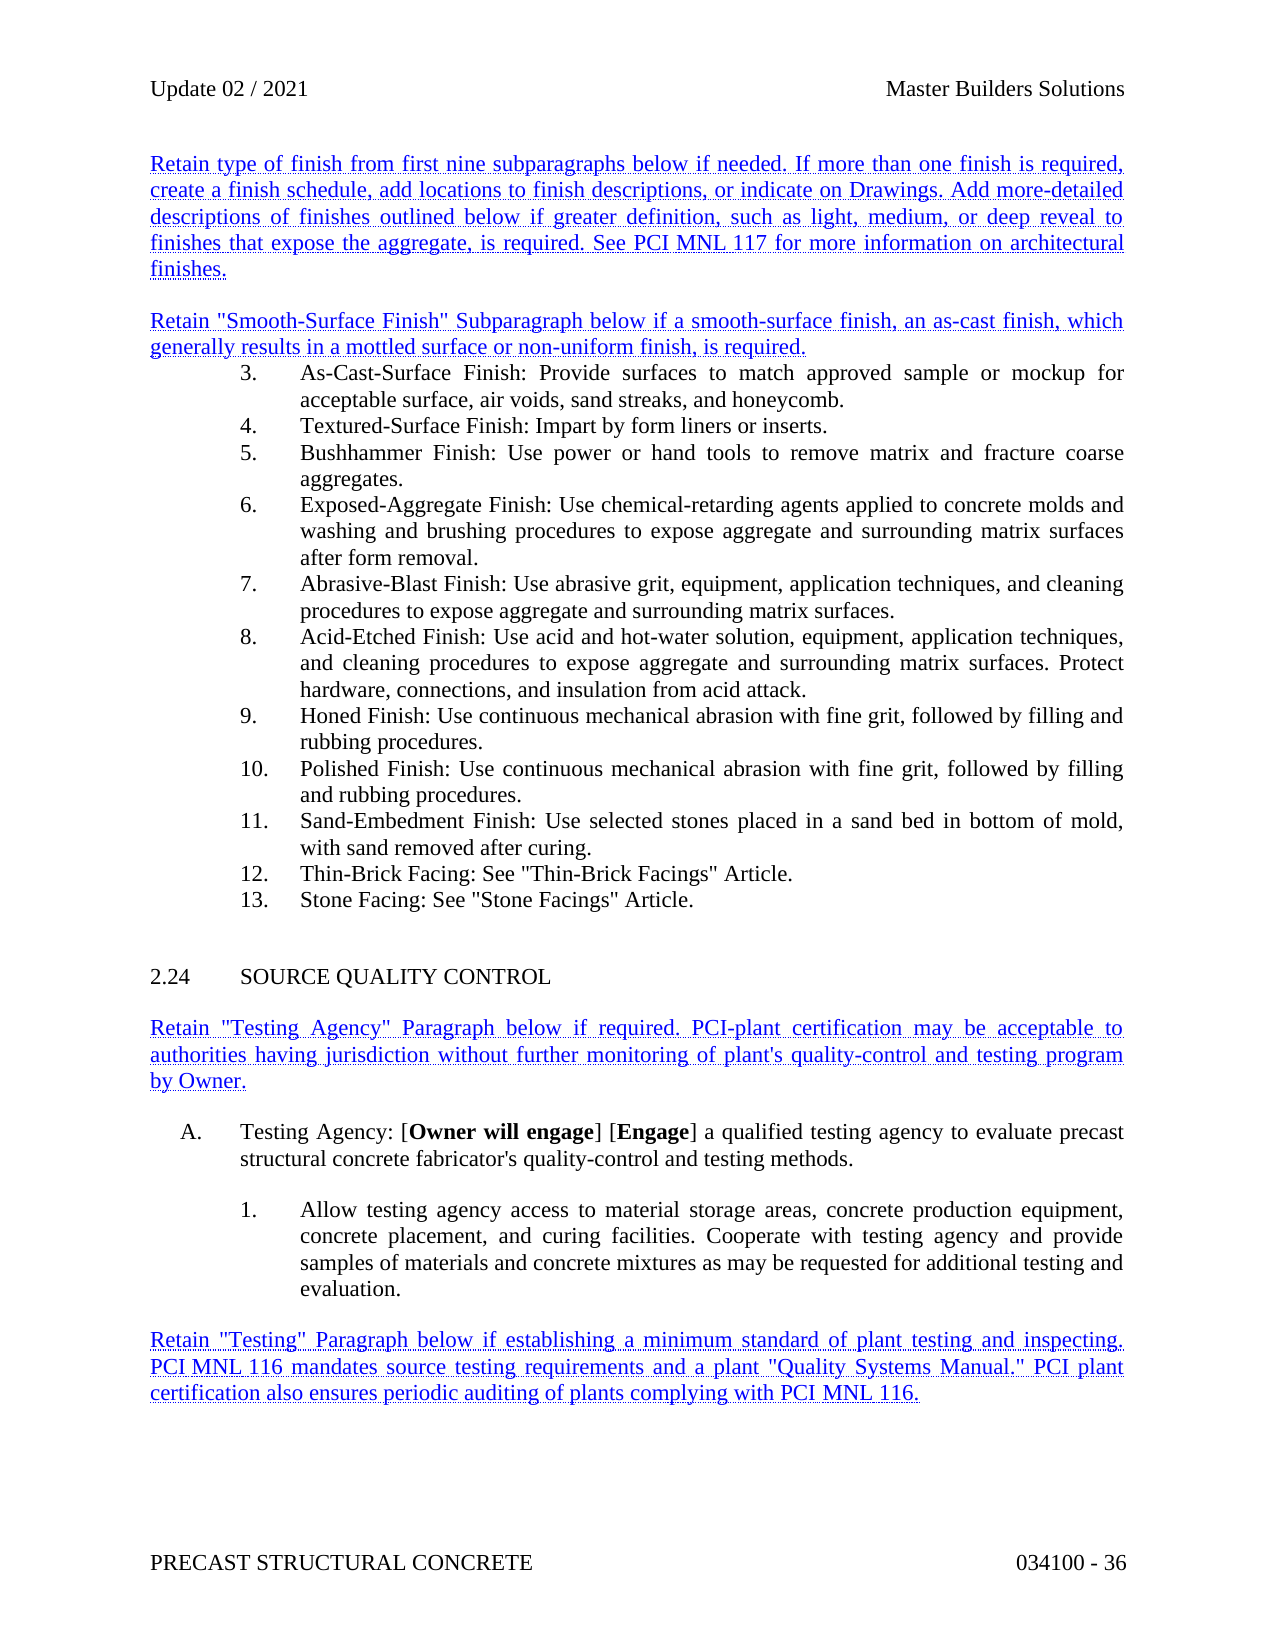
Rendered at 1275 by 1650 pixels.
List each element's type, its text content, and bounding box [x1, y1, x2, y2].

text Textured-Surface Finish: Impart by form liners or inserts. [240, 412, 1125, 438]
text Allow testing agency access to material storage areas, concrete production equipment, concrete placement, and curing facilities. Cooperate with testing agency and provide samples of materials and concrete mixtures as may be requested for additional testing and evaluation. [240, 1196, 1125, 1301]
text Bushhammer Finish: Use power or hand tools to remove matrix and fracture coarse aggregates. [240, 438, 1125, 491]
text Retain type of finish from first nine subparagraphs below if needed. If more than one finish is required, create a finish schedule, add locations to finish descriptions, or indicate on Drawings. Add more-detailed descriptions of finishes outlined below if greater definition, such as light, medium, or deep reveal to finishes that expose the aggregate, is required. See PCI MNL 117 for more information on architectural finishes. [150, 150, 1125, 282]
text Polished Finish: Use continuous mechanical abrasion with fine grit, followed by filling and rubbing procedures. [240, 755, 1125, 807]
text Sand-Embedment Finish: Use selected stones placed in a sand bed in bottom of mold, with sand removed after curing. [240, 807, 1125, 860]
text Retain "Testing" Paragraph below if establishing a minimum standard of plant testing and inspecting. PCI MNL 116 mandates source testing requirements and a plant "Quality Systems Manual." PCI plant certification also ensures periodic auditing of plants complying with PCI MNL 116. [150, 1326, 1125, 1406]
text Honed Finish: Use continuous mechanical abrasion with fine grit, followed by filling and rubbing procedures. [240, 702, 1125, 755]
text Testing Agency: [Owner will engage] [Engage] a qualified testing agency to evaluate precast structural concrete fabricator's quality-control and testing methods. [180, 1118, 1125, 1171]
text As-Cast-Surface Finish: Provide surfaces to match approved sample or mockup for acceptable surface, air voids, sand streaks, and honeycomb. [240, 359, 1125, 412]
text Stone Facing: See "Stone Facings" Article. [240, 887, 1125, 913]
text Retain "Smooth-Surface Finish" Subparagraph below if a smooth-surface finish, an as-cast finish, which generally results in a mottled surface or non-uniform finish, is required. [150, 307, 1125, 359]
text Exposed-Aggregate Finish: Use chemical-retarding agents applied to concrete molds and washing and brushing procedures to expose aggregate and surrounding matrix surfaces after form removal. [240, 491, 1125, 570]
text Abrasive-Blast Finish: Use abrasive grit, equipment, application techniques, and cleaning procedures to expose aggregate and surrounding matrix surfaces. [240, 570, 1125, 623]
text Thin-Brick Facing: See "Thin-Brick Facings" Article. [240, 860, 1125, 887]
text SOURCE QUALITY CONTROL [150, 963, 1125, 989]
text Retain "Testing Agency" Paragraph below if required. PCI-plant certification may be acceptable to authorities having jurisdiction without further monitoring of plant's quality-control and testing program by Owner. [150, 1014, 1125, 1093]
text Acid-Etched Finish: Use acid and hot-water solution, equipment, application techniques, and cleaning procedures to expose aggregate and surrounding matrix surfaces. Protect hardware, connections, and insulation from acid attack. [240, 623, 1125, 702]
